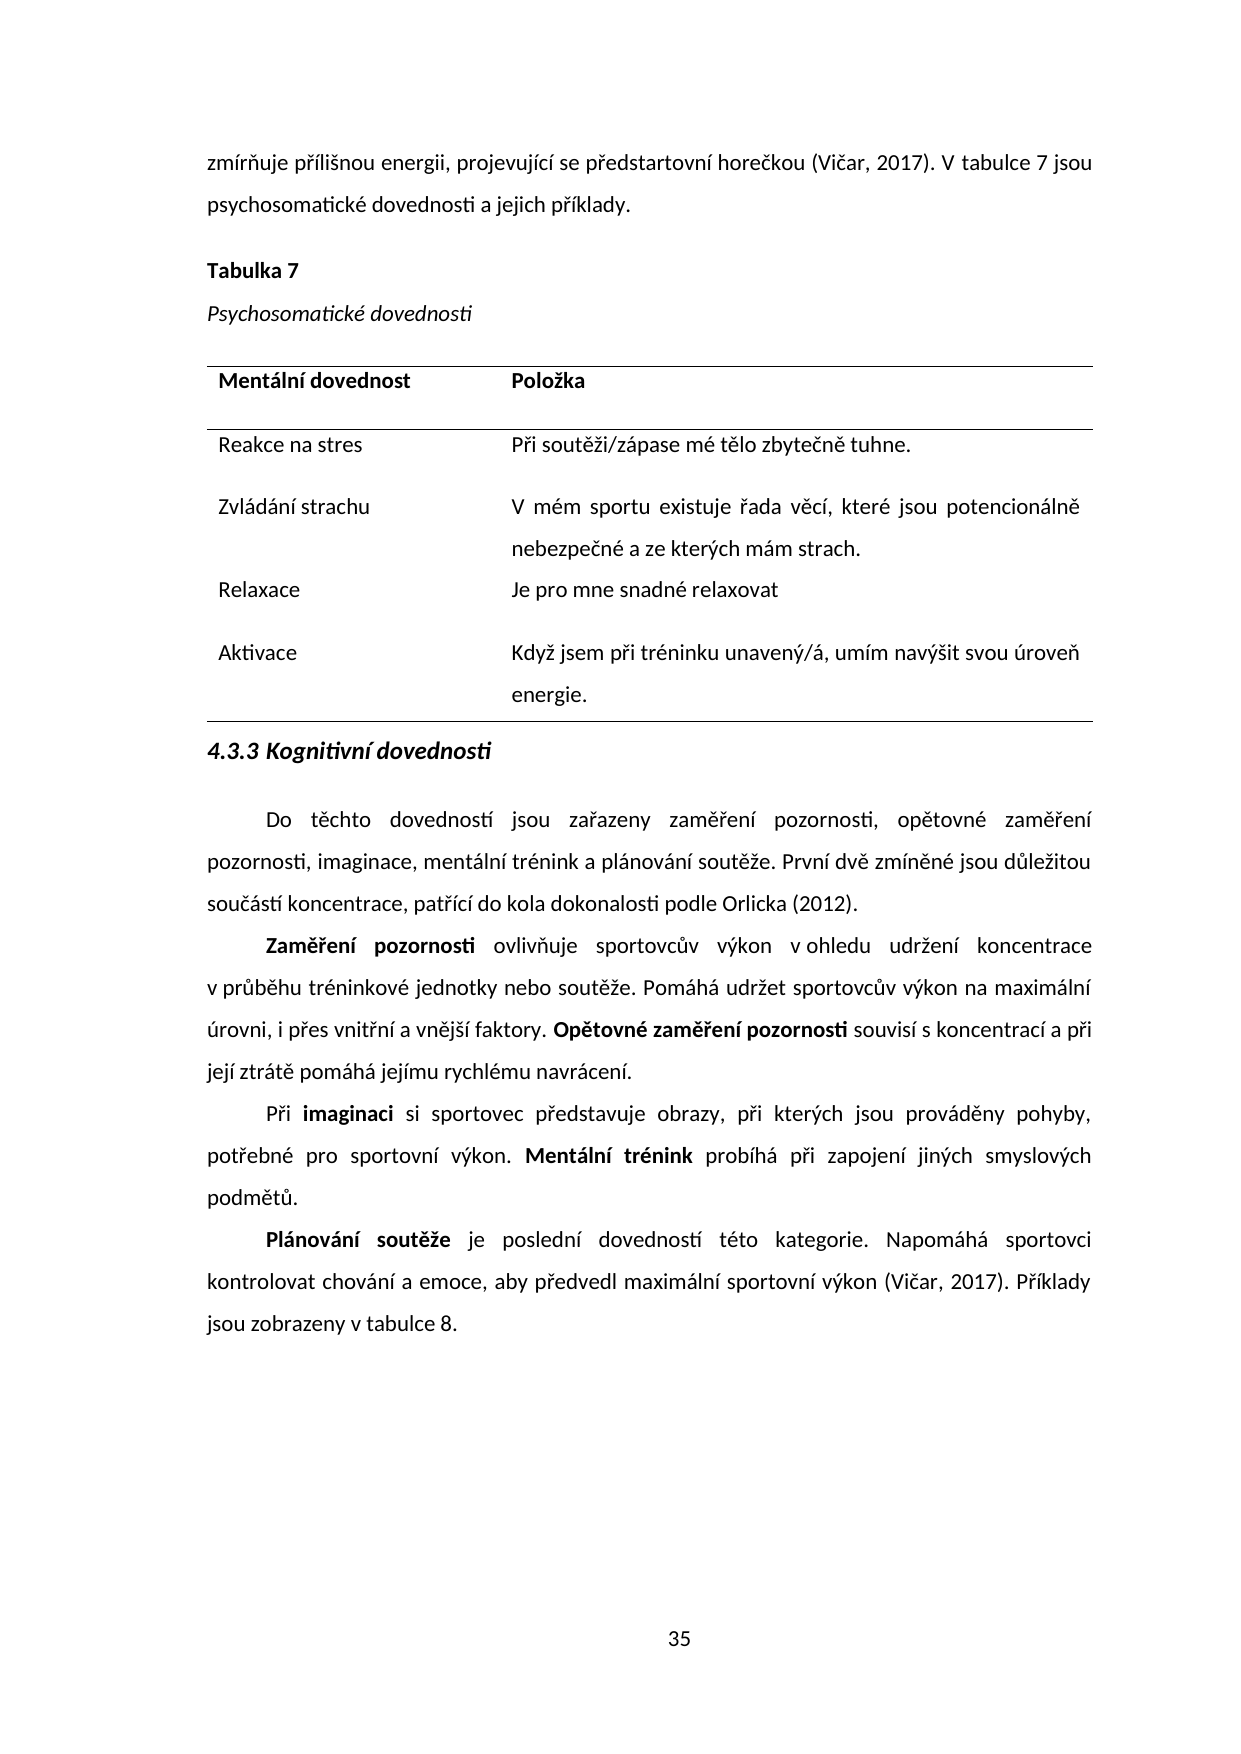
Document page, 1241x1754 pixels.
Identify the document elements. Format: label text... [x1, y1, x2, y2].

text Zaměření pozornosti ovlivňuje sportovcův výkon v ohledu udržení koncentrace v průběhu tréninkové jednotky nebo soutěže. Pomáhá udržet sportovcův výkon na maximální úrovni, i přes vnitřní a vnější faktory. Opětovné zaměření pozornosti souvisí s koncentrací a při její ztrátě pomáhá jejímu rychlému navrácení. [207, 931, 1092, 1085]
text Plánování soutěže je poslední dovedností této kategorie. Napomáhá sportovci kontrolovat chování a emoce, aby předvedl maximální sportovní výkon (Vičar, 2017). Příklady jsou zobrazeny v tabulce 8. [207, 1225, 1092, 1337]
table_cell V mém sportu existuje řada věcí, které jsou potencionálně nebezpečné a ze kterých mám strach. [500, 492, 1092, 575]
table_cell Aktivace [207, 638, 500, 721]
table_cell Reakce na stres [207, 430, 500, 492]
table_cell Při soutěži/zápase mé tělo zbytečně tuhne. [500, 430, 1092, 492]
text Při imaginaci si sportovec představuje obrazy, při kterých jsou prováděny pohyby, potřebné pro sportovní výkon. Mentální trénink probíhá při zapojení jiných smyslových podmětů. [207, 1099, 1092, 1211]
subtitle Kognitivní dovednosti [207, 735, 1092, 765]
table_cell Relaxace [207, 575, 500, 638]
table_cell Když jsem při tréninku unavený/á, umím navýšit svou úroveň energie. [500, 638, 1092, 721]
text Do těchto dovedností jsou zařazeny zaměření pozornosti, opětovné zaměření pozornosti, imaginace, mentální trénink a plánování soutěže. První dvě zmíněné jsou důležitou součástí koncentrace, patřící do kola dokonalosti podle Orlicka (2012). [207, 806, 1092, 917]
table_cell Je pro mne snadné relaxovat [500, 575, 1092, 638]
table_cell Zvládání strachu [207, 492, 500, 575]
text Tabulka 7 [207, 257, 1092, 285]
table_header Položka [500, 367, 1092, 429]
text Psychosomatické dovednosti [207, 299, 1092, 327]
table_header Mentální dovednost [207, 367, 500, 429]
